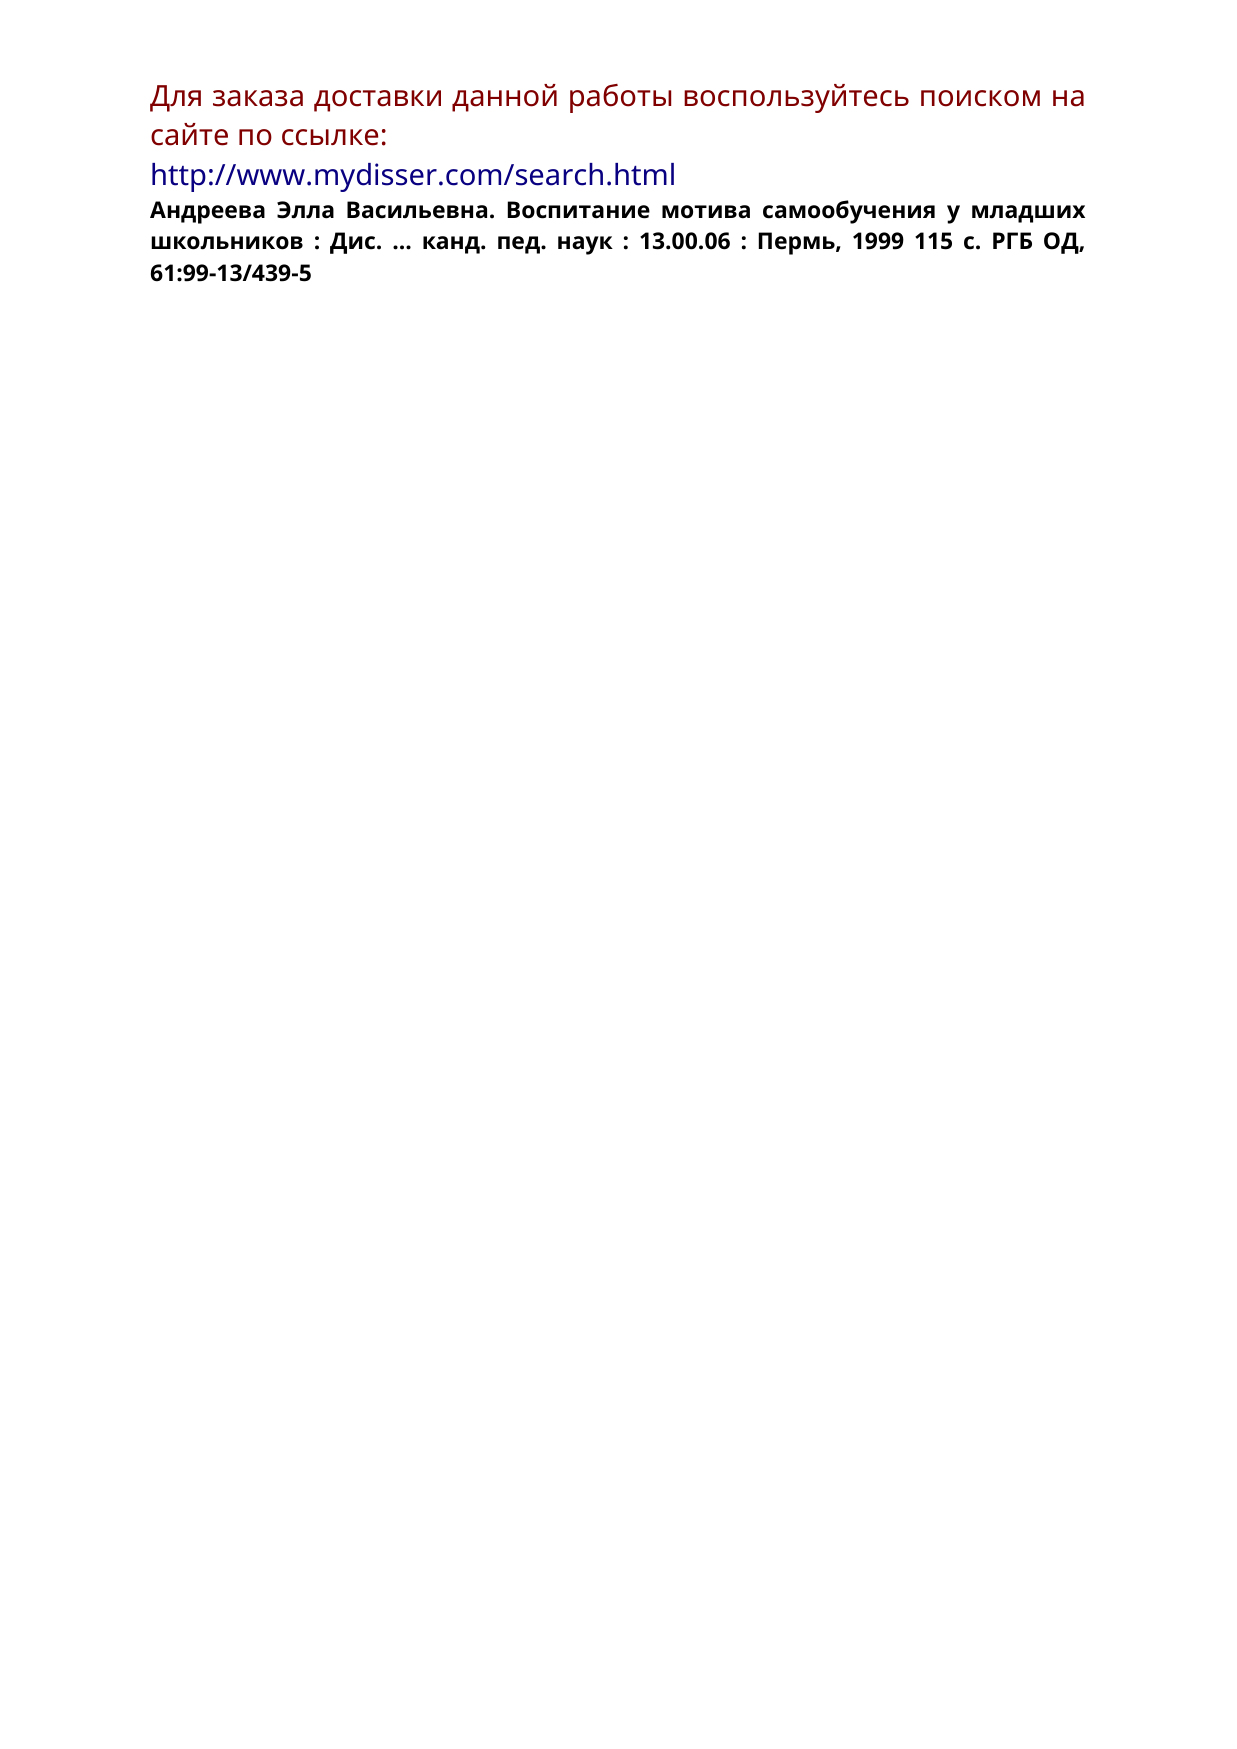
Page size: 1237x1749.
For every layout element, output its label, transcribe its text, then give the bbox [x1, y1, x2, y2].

text Андреева Элла Васильевна. Воспитание мотива самообучения у младших школьников : Дис. ... канд. пед. наук : 13.00.06 : Пермь, 1999 115 c. РГБ ОД, 61:99-13/439-5 [150, 194, 1086, 288]
